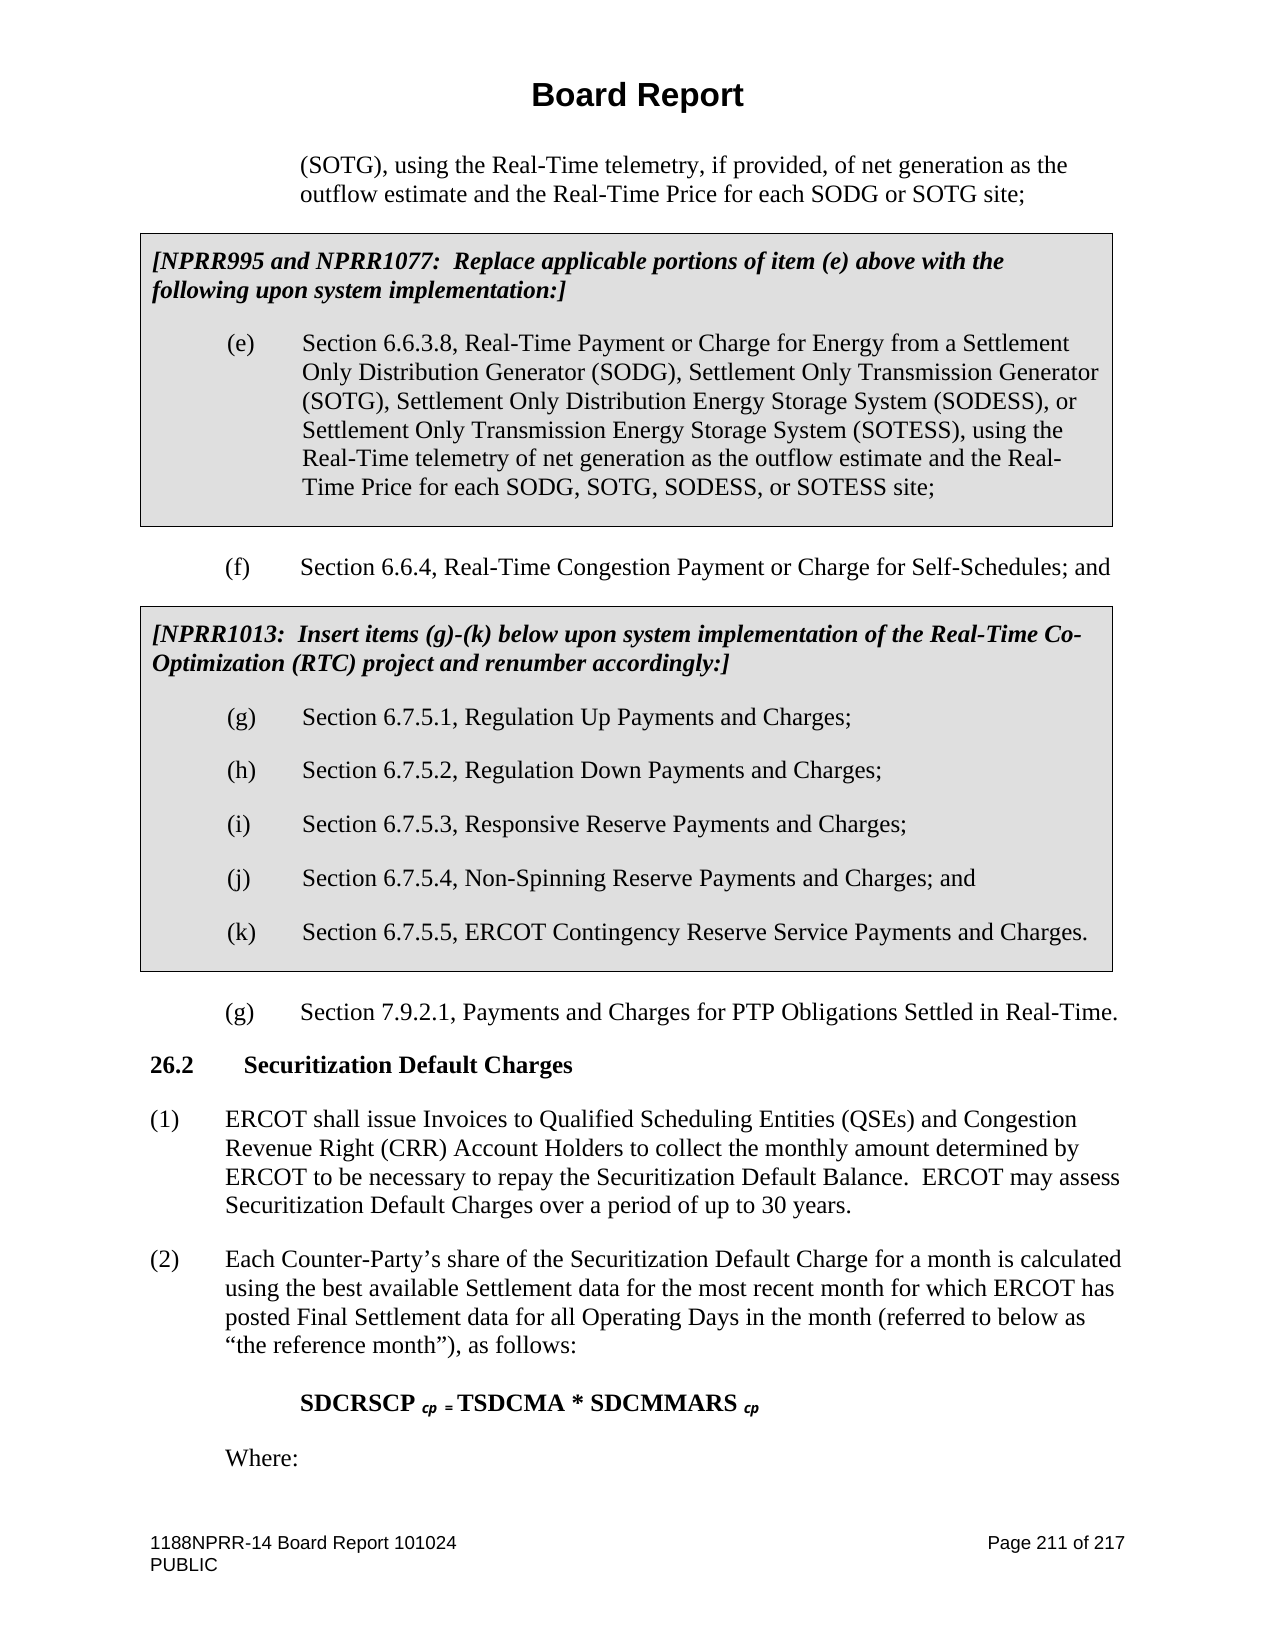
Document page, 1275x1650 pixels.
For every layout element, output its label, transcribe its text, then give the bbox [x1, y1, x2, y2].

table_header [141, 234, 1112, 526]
text (2) Each Counter-Party’s share of the Securitization Default Charge for a month is calculated using the best available Settlement data for the most recent month for which ERCOT has posted Final Settlement data for all Operating Days in the month (referred to below as “the reference month”), as follows: [150, 1244, 1125, 1359]
text 26.2 Securitization Default Charges [150, 1050, 1125, 1079]
text (1) ERCOT shall issue Invoices to Qualified Scheduling Entities (QSEs) and Congestion Revenue Right (CRR) Account Holders to collect the monthly amount determined by ERCOT to be necessary to repay the Securitization Default Balance. ERCOT may assess Securitization Default Charges over a period of up to 30 years. [150, 1104, 1125, 1219]
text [225, 150, 1125, 207]
text (f) Section 6.6.4, Real-Time Congestion Payment or Charge for Self-Schedules; and [225, 552, 1125, 581]
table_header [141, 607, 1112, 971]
text (g) Section 7.9.2.1, Payments and Charges for PTP Obligations Settled in Real-Time. [225, 997, 1125, 1025]
text Where: [225, 1443, 1125, 1472]
text SDCRSCP cp = TSDCMA * SDCMMARS cp [300, 1384, 1125, 1418]
